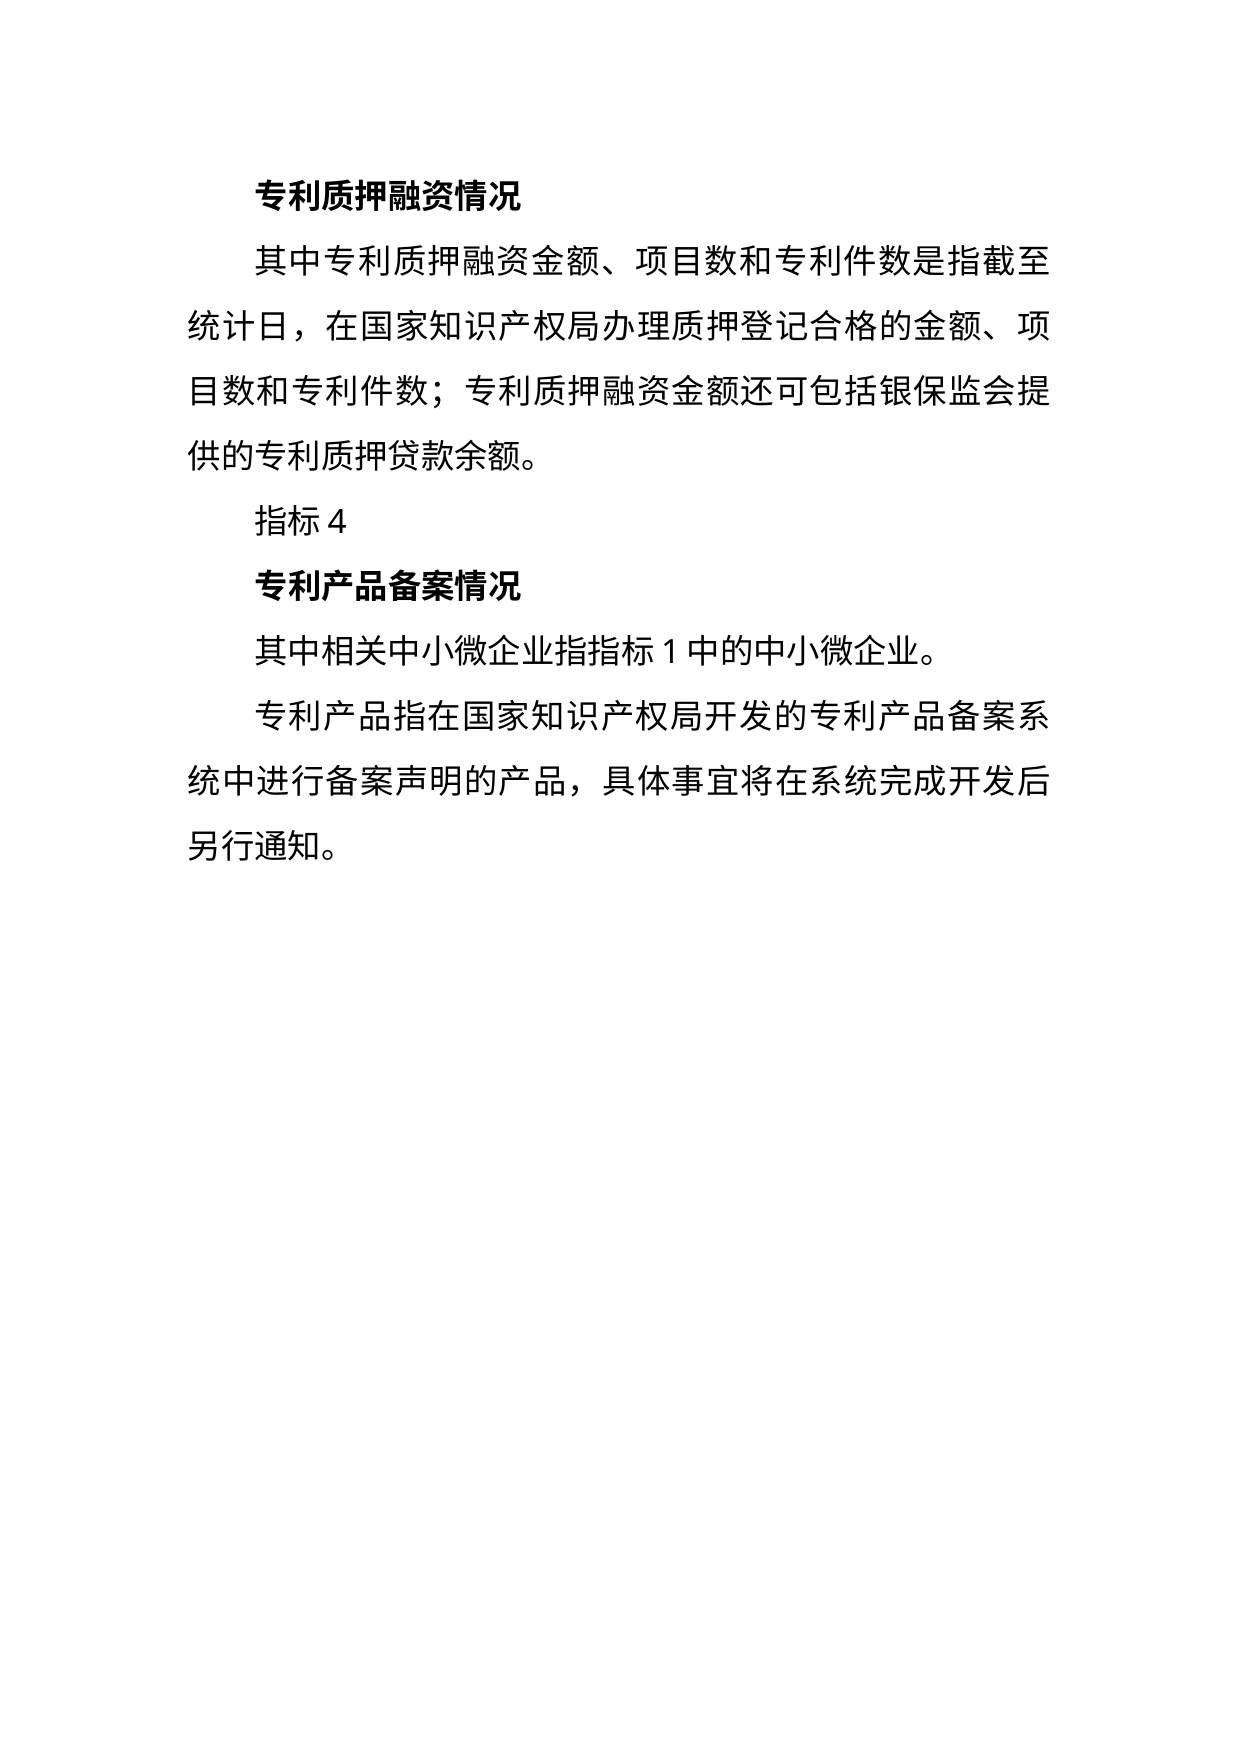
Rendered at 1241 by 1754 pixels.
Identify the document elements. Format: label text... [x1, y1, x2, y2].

text 专利产品备案情况 [187, 552, 1053, 617]
text 指标4 [187, 487, 1053, 552]
text 专利质押融资情况 [187, 162, 1053, 227]
text 专利产品指在国家知识产权局开发的专利产品备案系统中进行备案声明的产品，具体事宜将在系统完成开发后另行通知。 [187, 682, 1053, 877]
text 其中专利质押融资金额、项目数和专利件数是指截至统计日，在国家知识产权局办理质押登记合格的金额、项目数和专利件数；专利质押融资金额还可包括银保监会提供的专利质押贷款余额。 [187, 227, 1053, 487]
text 其中相关中小微企业指指标1中的中小微企业。 [187, 617, 1053, 682]
